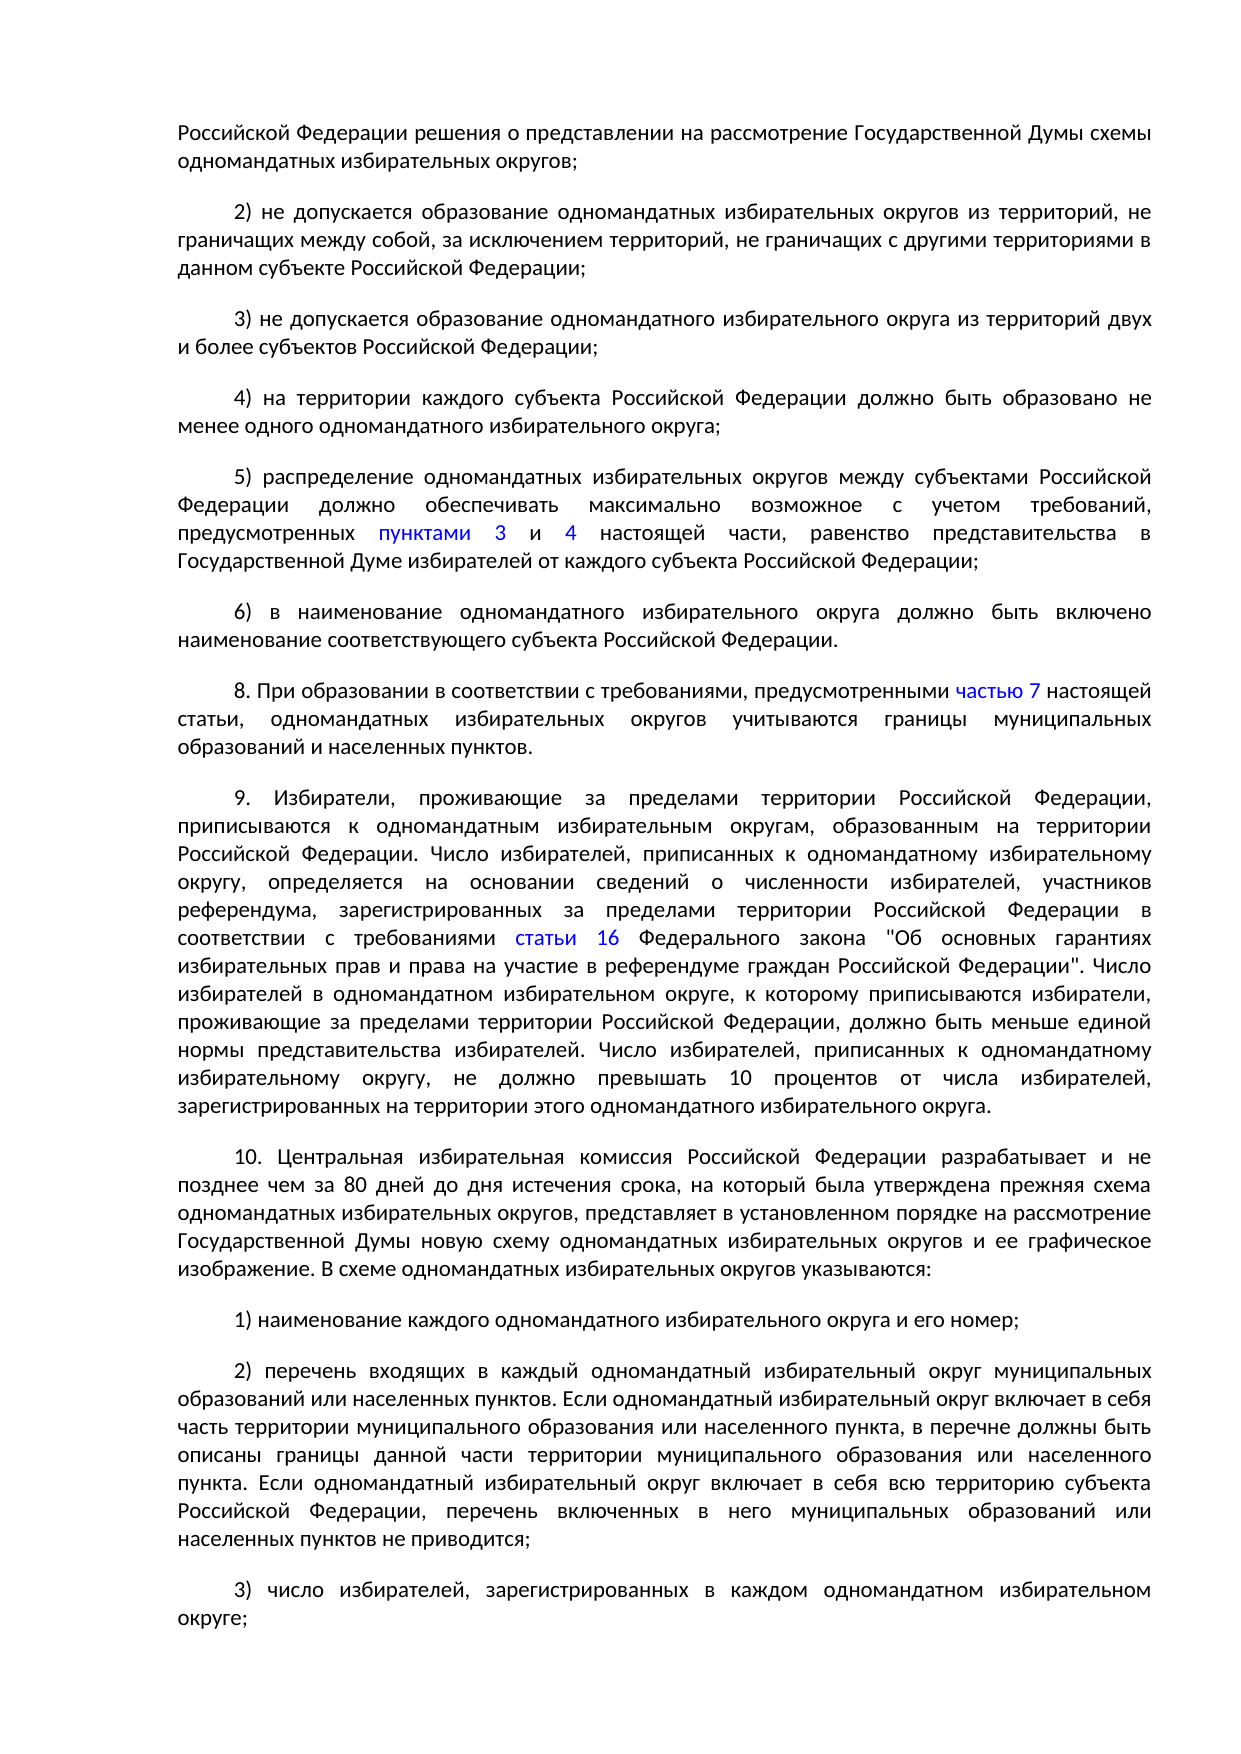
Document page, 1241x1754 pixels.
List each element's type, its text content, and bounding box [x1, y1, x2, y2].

text 2) не допускается образование одномандатных избирательных округов из территорий, не граничащих между собой, за исключением территорий, не граничащих с другими территориями в данном субъекте Российской Федерации; [177, 197, 1152, 281]
text 3) не допускается образование одномандатного избирательного округа из территорий двух и более субъектов Российской Федерации; [177, 304, 1152, 360]
text 5) распределение одномандатных избирательных округов между субъектами Российской Федерации должно обеспечивать максимально возможное с учетом требований, предусмотренных пунктами 3 и 4 настоящей части, равенство представительства в Государственной Думе избирателей от каждого субъекта Российской Федерации; [177, 462, 1152, 574]
text 10. Центральная избирательная комиссия Российской Федерации разрабатывает и не позднее чем за 80 дней до дня истечения срока, на который была утверждена прежняя схема одномандатных избирательных округов, представляет в установленном порядке на рассмотрение Государственной Думы новую схему одномандатных избирательных округов и ее графическое изображение. В схеме одномандатных избирательных округов указываются: [177, 1142, 1152, 1282]
text 2) перечень входящих в каждый одномандатный избирательный округ муниципальных образований или населенных пунктов. Если одномандатный избирательный округ включает в себя часть территории муниципального образования или населенного пункта, в перечне должны быть описаны границы данной части территории муниципального образования или населенного пункта. Если одномандатный избирательный округ включает в себя всю территорию субъекта Российской Федерации, перечень включенных в него муниципальных образований или населенных пунктов не приводится; [177, 1356, 1152, 1552]
text 9. Избиратели, проживающие за пределами территории Российской Федерации, приписываются к одномандатным избирательным округам, образованным на территории Российской Федерации. Число избирателей, приписанных к одномандатному избирательному округу, определяется на основании сведений о численности избирателей, участников референдума, зарегистрированных за пределами территории Российской Федерации в соответствии с требованиями статьи 16 Федерального закона "Об основных гарантиях избирательных прав и права на участие в референдуме граждан Российской Федерации". Число избирателей в одномандатном избирательном округе, к которому приписываются избиратели, проживающие за пределами территории Российской Федерации, должно быть меньше единой нормы представительства избирателей. Число избирателей, приписанных к одномандатному избирательному округу, не должно превышать 10 процентов от числа избирателей, зарегистрированных на территории этого одномандатного избирательного округа. [177, 783, 1152, 1119]
text 8. При образовании в соответствии с требованиями, предусмотренными частью 7 настоящей статьи, одномандатных избирательных округов учитываются границы муниципальных образований и населенных пунктов. [177, 676, 1152, 760]
text 6) в наименование одномандатного избирательного округа должно быть включено наименование соответствующего субъекта Российской Федерации. [177, 597, 1152, 653]
text 1) наименование каждого одномандатного избирательного округа и его номер; [177, 1305, 1152, 1333]
text 4) на территории каждого субъекта Российской Федерации должно быть образовано не менее одного одномандатного избирательного округа; [177, 383, 1152, 439]
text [177, 118, 1152, 174]
text 3) число избирателей, зарегистрированных в каждом одномандатном избирательном округе; [177, 1575, 1152, 1631]
